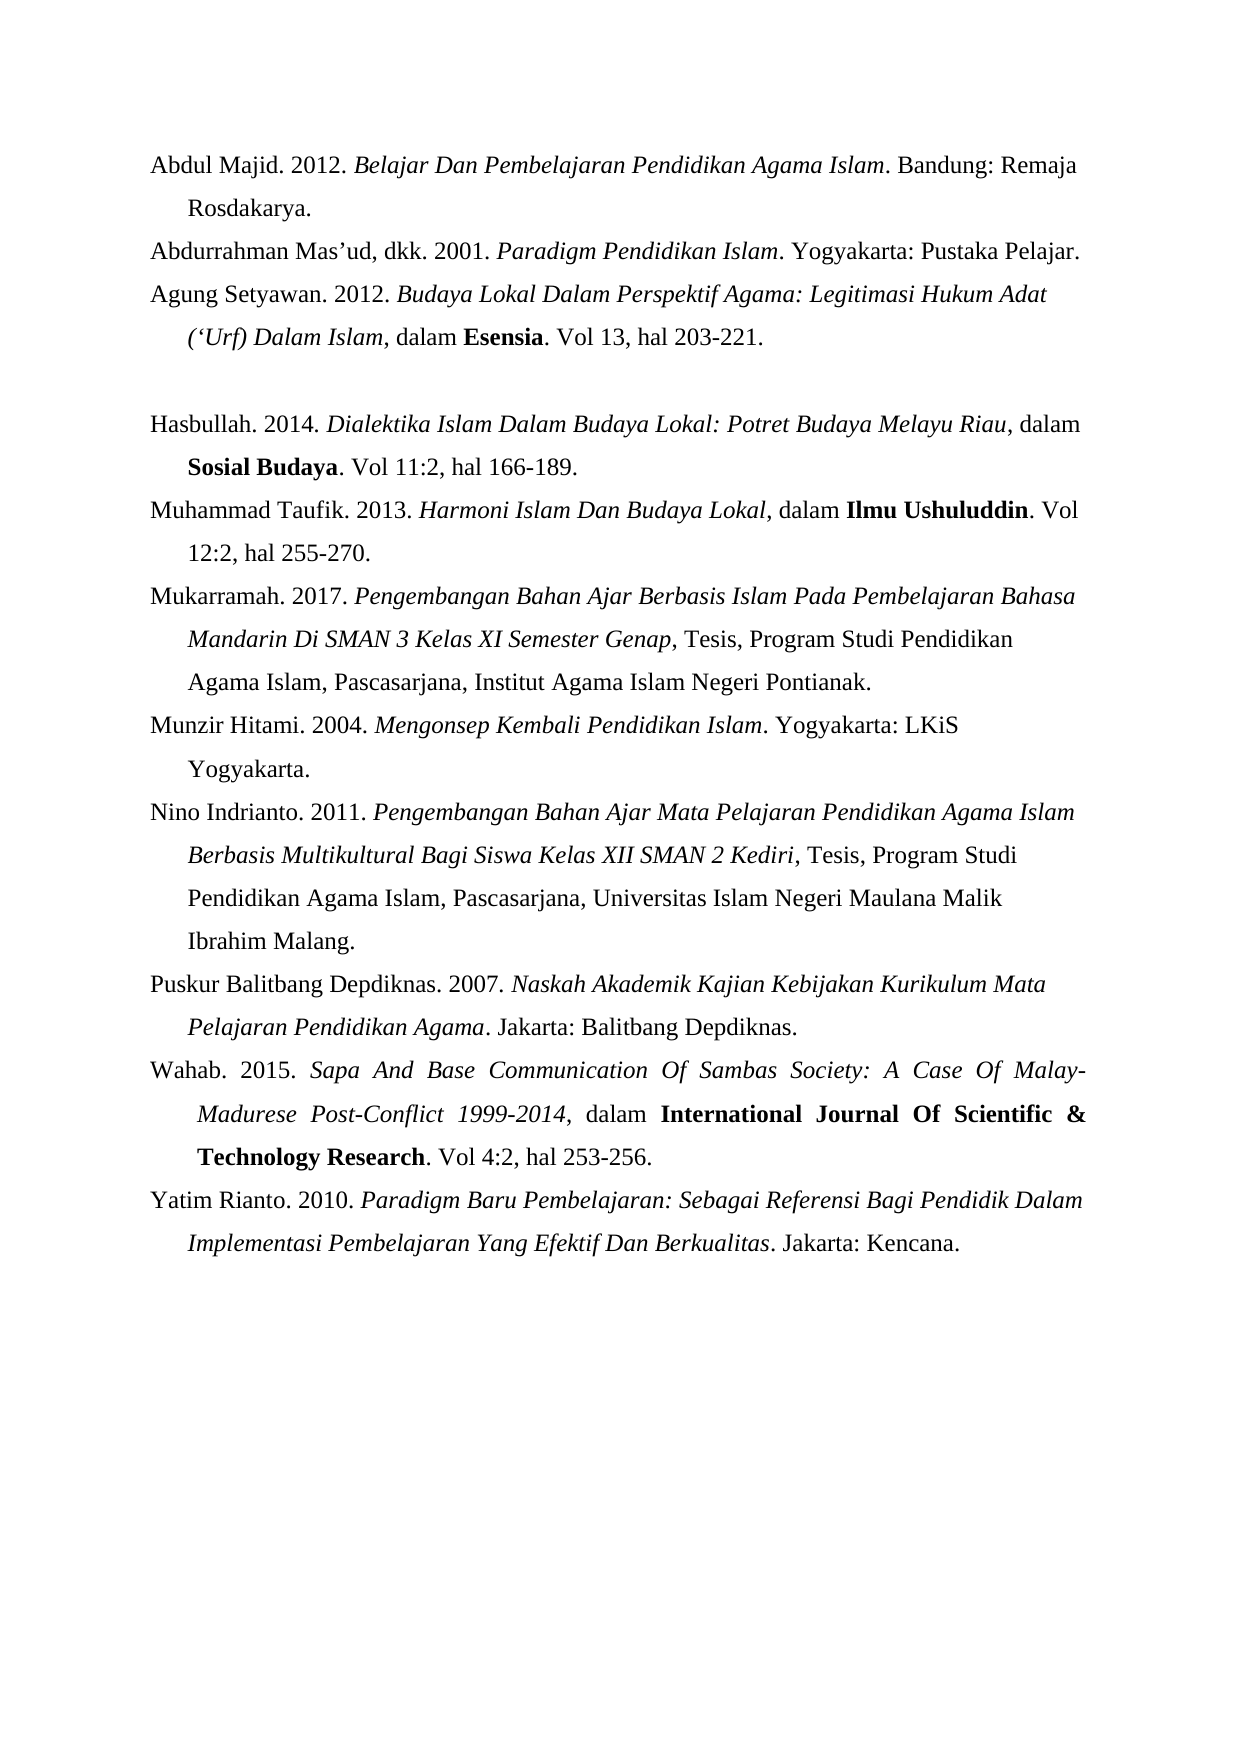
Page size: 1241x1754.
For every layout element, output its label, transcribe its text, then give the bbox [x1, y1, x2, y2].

text Mukarramah. 2017. Pengembangan Bahan Ajar Berbasis Islam Pada Pembelajaran Bahasa Mandarin Di SMAN 3 Kelas XI Semester Genap, Tesis, Program Studi Pendidikan Agama Islam, Pascasarjana, Institut Agama Islam Negeri Pontianak. [150, 581, 1087, 696]
text Agung Setyawan. 2012. Budaya Lokal Dalam Perspektif Agama: Legitimasi Hukum Adat (‘Urf) Dalam Islam, dalam Esensia. Vol 13, hal 203-221. [150, 279, 1087, 351]
text Wahab. 2015. Sapa And Base Communication Of Sambas Society: A Case Of Malay-Madurese Post-Conflict 1999-2014, dalam International Journal Of Scientific & Technology Research. Vol 4:2, hal 253-256. [150, 1056, 1087, 1171]
text Puskur Balitbang Depdiknas. 2007. Naskah Akademik Kajian Kebijakan Kurikulum Mata Pelajaran Pendidikan Agama. Jakarta: Balitbang Depdiknas. [150, 969, 1087, 1041]
text Abdul Majid. 2012. Belajar Dan Pembelajaran Pendidikan Agama Islam. Bandung: Remaja Rosdakarya. [150, 150, 1087, 222]
text Hasbullah. 2014. Dialektika Islam Dalam Budaya Lokal: Potret Budaya Melayu Riau, dalam Sosial Budaya. Vol 11:2, hal 166-189. [150, 409, 1087, 481]
text Abdurrahman Mas’ud, dkk. 2001. Paradigm Pendidikan Islam. Yogyakarta: Pustaka Pelajar. [150, 236, 1087, 265]
text Muhammad Taufik. 2013. Harmoni Islam Dan Budaya Lokal, dalam Ilmu Ushuluddin. Vol 12:2, hal 255-270. [150, 495, 1087, 567]
text Nino Indrianto. 2011. Pengembangan Bahan Ajar Mata Pelajaran Pendidikan Agama Islam Berbasis Multikultural Bagi Siswa Kelas XII SMAN 2 Kediri, Tesis, Program Studi Pendidikan Agama Islam, Pascasarjana, Universitas Islam Negeri Maulana Malik Ibrahim Malang. [150, 797, 1087, 955]
text Yatim Rianto. 2010. Paradigm Baru Pembelajaran: Sebagai Referensi Bagi Pendidik Dalam Implementasi Pembelajaran Yang Efektif Dan Berkualitas. Jakarta: Kencana. [150, 1185, 1087, 1257]
text Munzir Hitami. 2004. Mengonsep Kembali Pendidikan Islam. Yogyakarta: LKiS Yogyakarta. [150, 711, 1087, 782]
